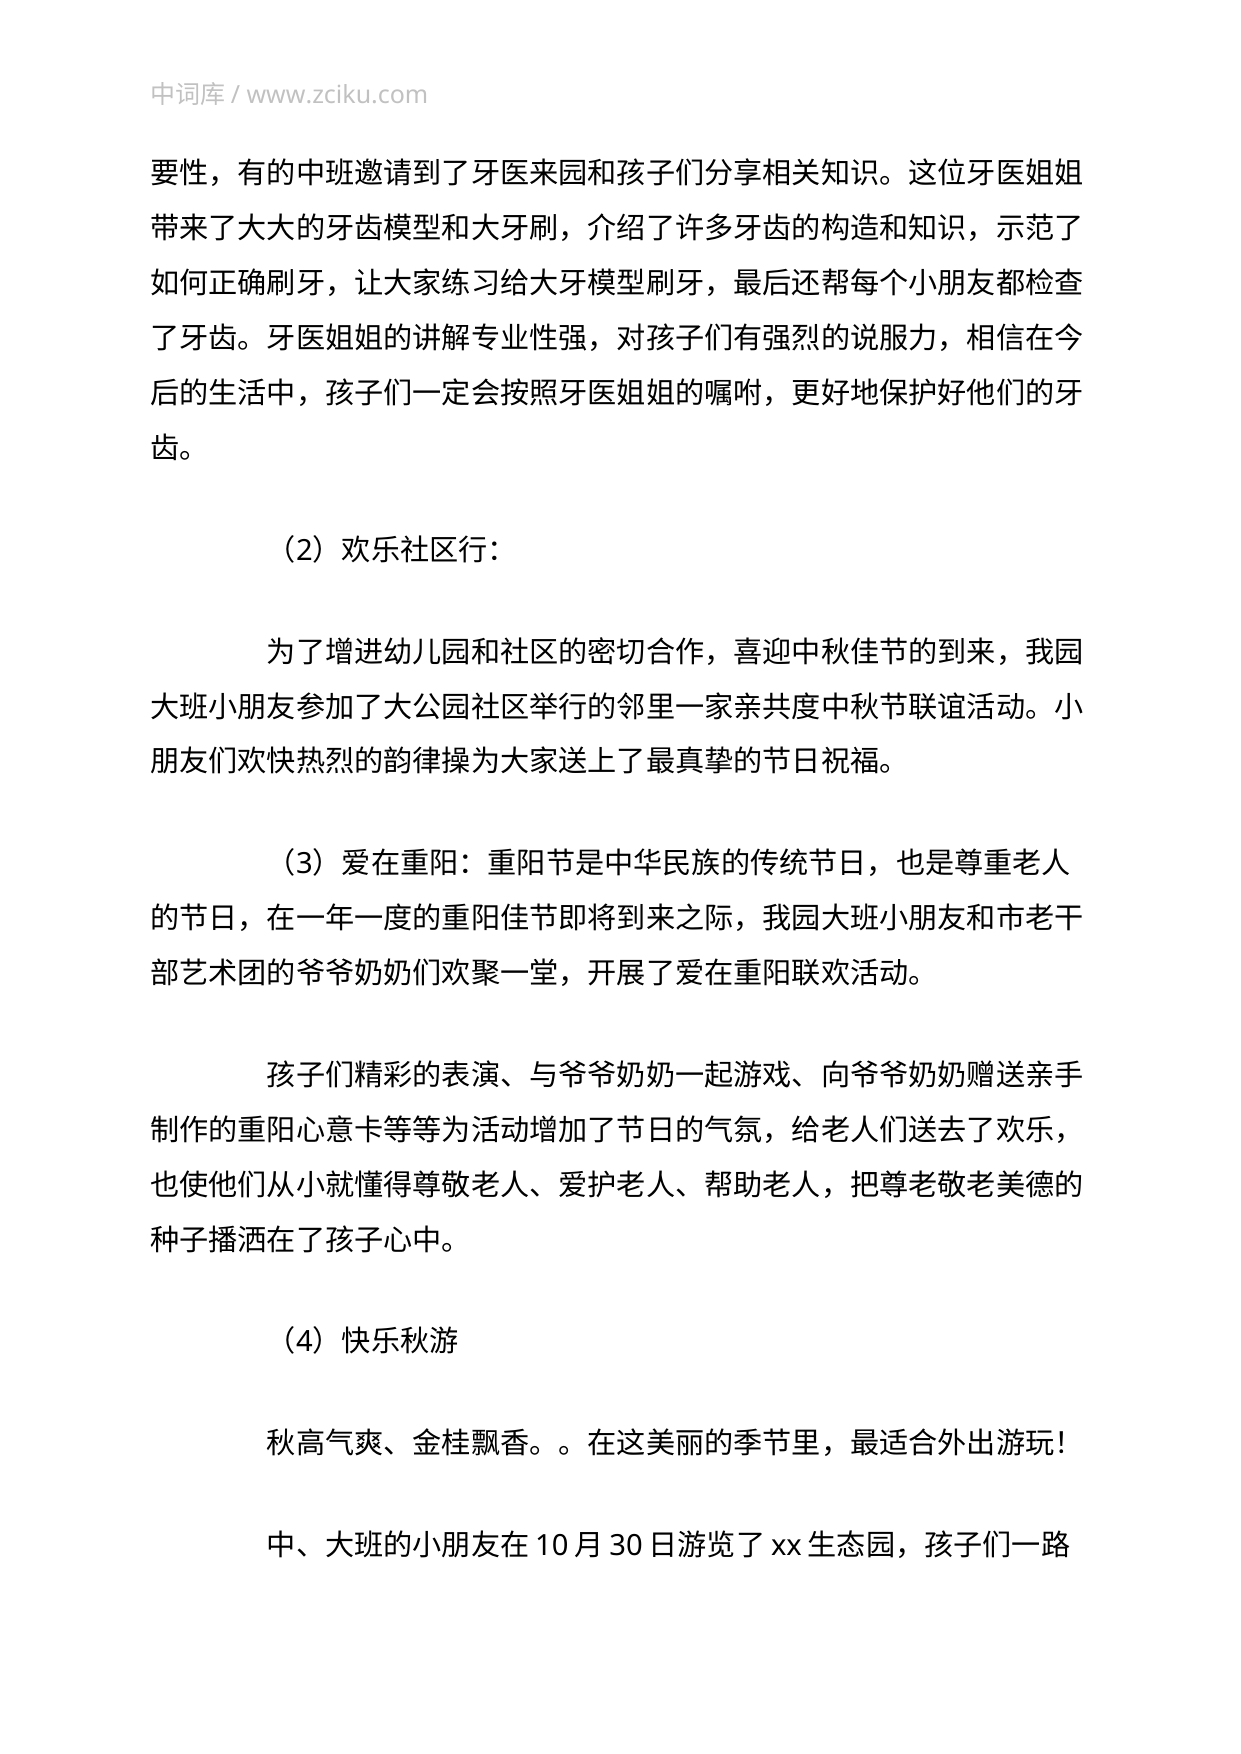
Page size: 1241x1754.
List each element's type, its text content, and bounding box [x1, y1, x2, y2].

text （4）快乐秋游 [150, 1318, 1090, 1360]
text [150, 150, 1090, 467]
text 秋高气爽、金桂飘香。。在这美丽的季节里，最适合外出游玩！ [150, 1420, 1090, 1462]
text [150, 1522, 1090, 1564]
text （2）欢乐社区行： [150, 526, 1090, 569]
text （3）爱在重阳：重阳节是中华民族的传统节日，也是尊重老人的节日，在一年一度的重阳佳节即将到来之际，我园大班小朋友和市老干部艺术团的爷爷奶奶们欢聚一堂，开展了爱在重阳联欢活动。 [150, 840, 1090, 992]
text 孩子们精彩的表演、与爷爷奶奶一起游戏、向爷爷奶奶赠送亲手制作的重阳心意卡等等为活动增加了节日的气氛，给老人们送去了欢乐，也使他们从小就懂得尊敬老人、爱护老人、帮助老人，把尊老敬老美德的种子播洒在了孩子心中。 [150, 1051, 1090, 1258]
text 为了增进幼儿园和社区的密切合作，喜迎中秋佳节的到来，我园大班小朋友参加了大公园社区举行的邻里一家亲共度中秋节联谊活动。小朋友们欢快热烈的韵律操为大家送上了最真挚的节日祝福。 [150, 628, 1090, 780]
